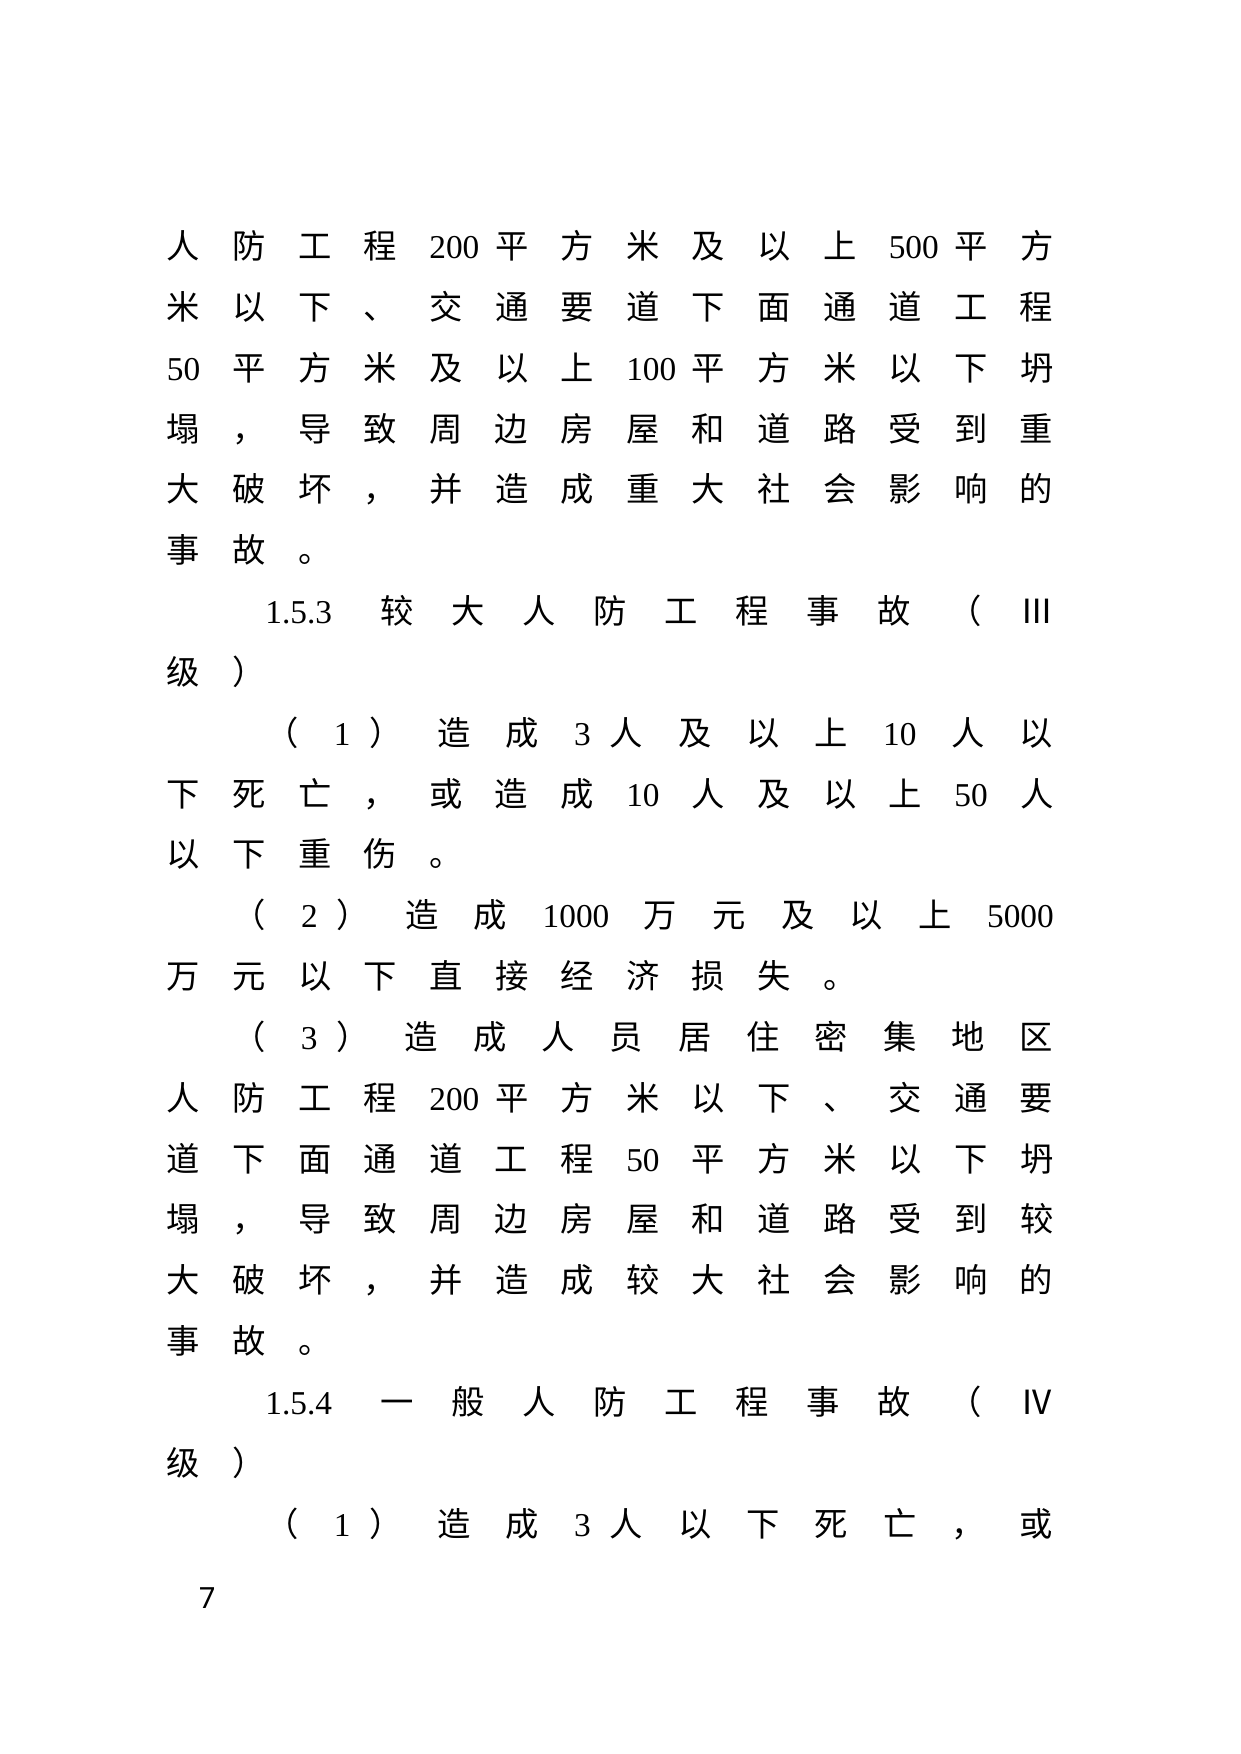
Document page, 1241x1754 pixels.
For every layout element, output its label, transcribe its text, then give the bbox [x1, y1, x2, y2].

text 1.5.4 一般人防工程事故（Ⅳ级） [167, 1369, 1085, 1491]
text （3）造成人员居住密集地区人防工程200平方米以下、交通要道下面通道工程50平方米以下坍塌，导致周边房屋和道路受到较大破坏，并造成较大社会影响的事故。 [167, 1004, 1085, 1369]
text （1）造成3人及以上10人以下死亡，或造成10人及以上50人以下重伤。 [167, 700, 1085, 883]
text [167, 1491, 1085, 1552]
text 1.5.3 较大人防工程事故（Ⅲ级） [167, 579, 1085, 700]
text （2）造成1000万元及以上5000万元以下直接经济损失。 [167, 883, 1085, 1004]
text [167, 214, 1085, 579]
